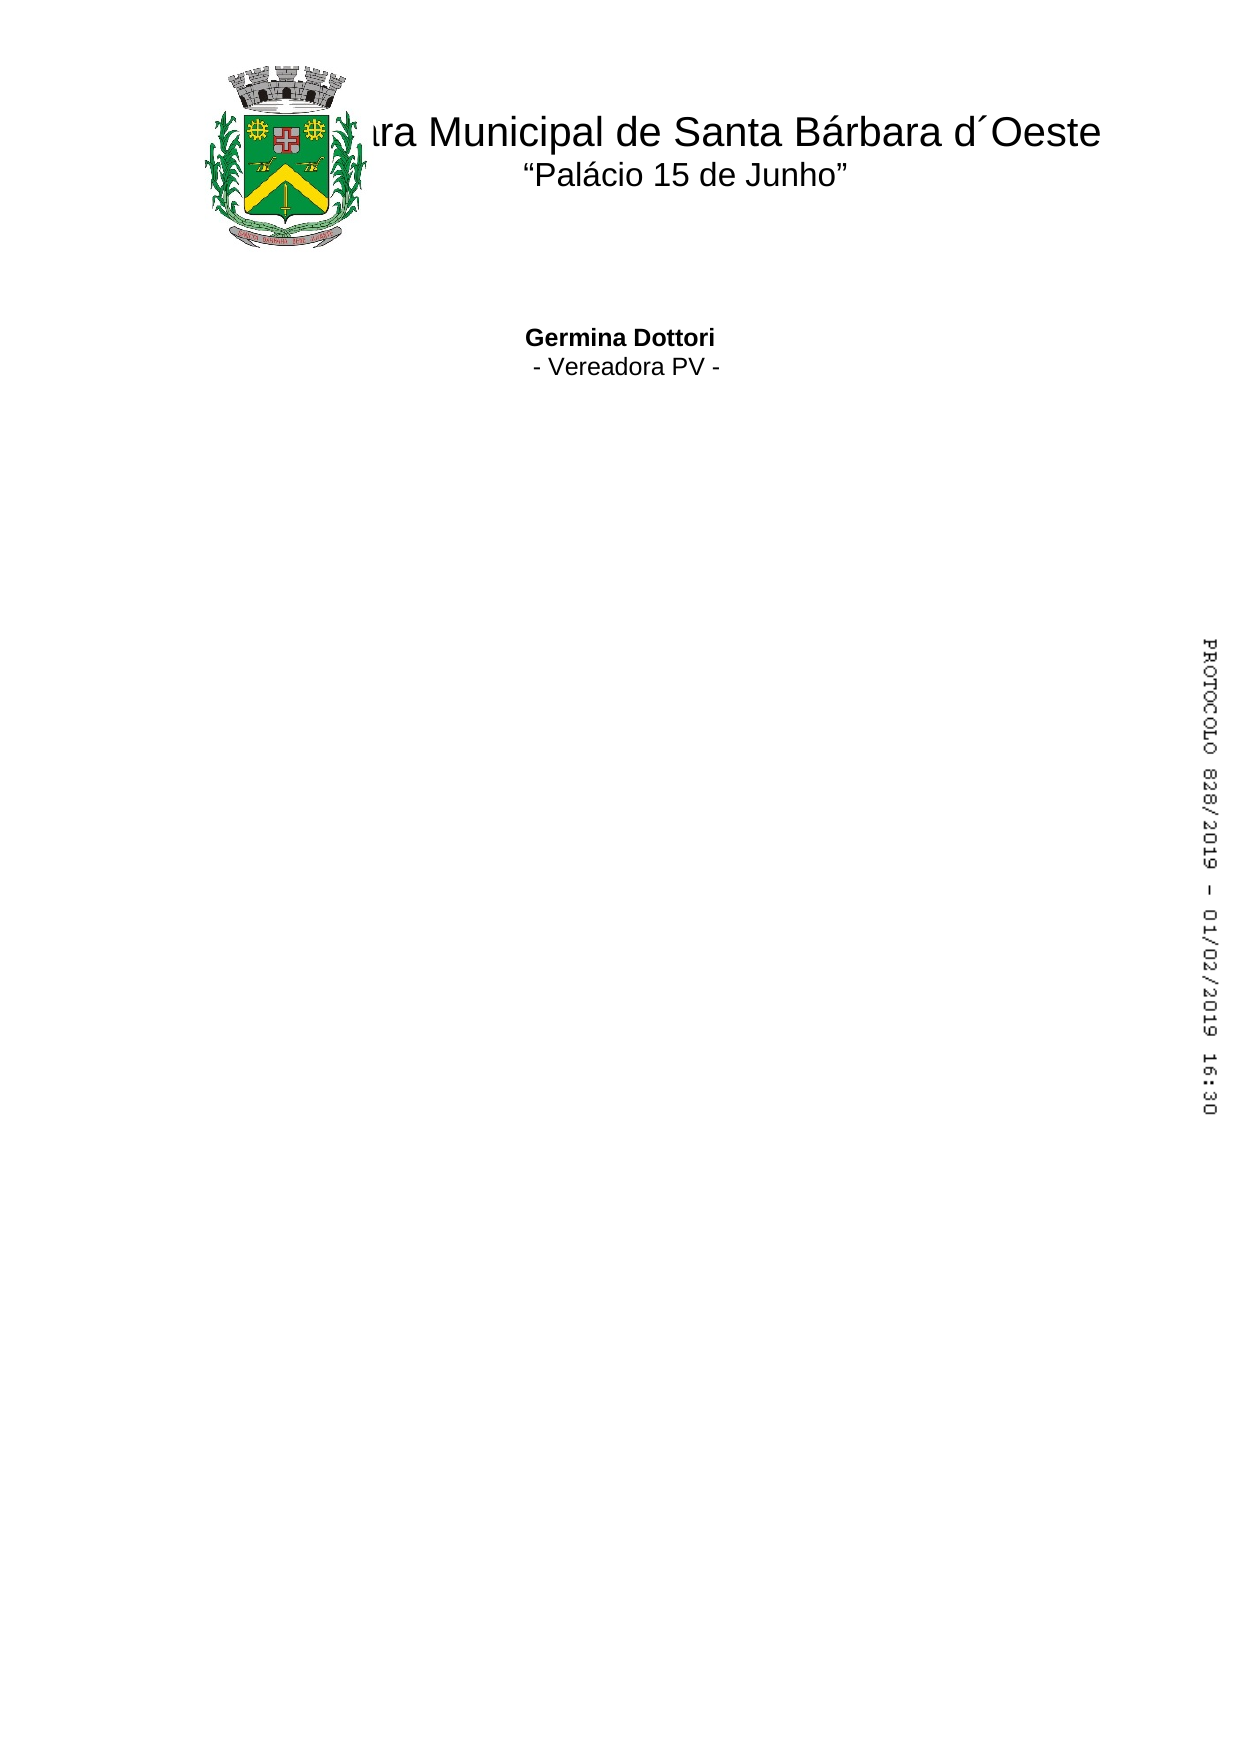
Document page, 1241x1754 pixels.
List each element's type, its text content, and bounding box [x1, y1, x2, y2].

picture [204, 66, 374, 255]
text - Vereadora PV - [177, 352, 1063, 381]
picture [1177, 635, 1241, 1119]
text Germina Dottori [177, 323, 1063, 352]
